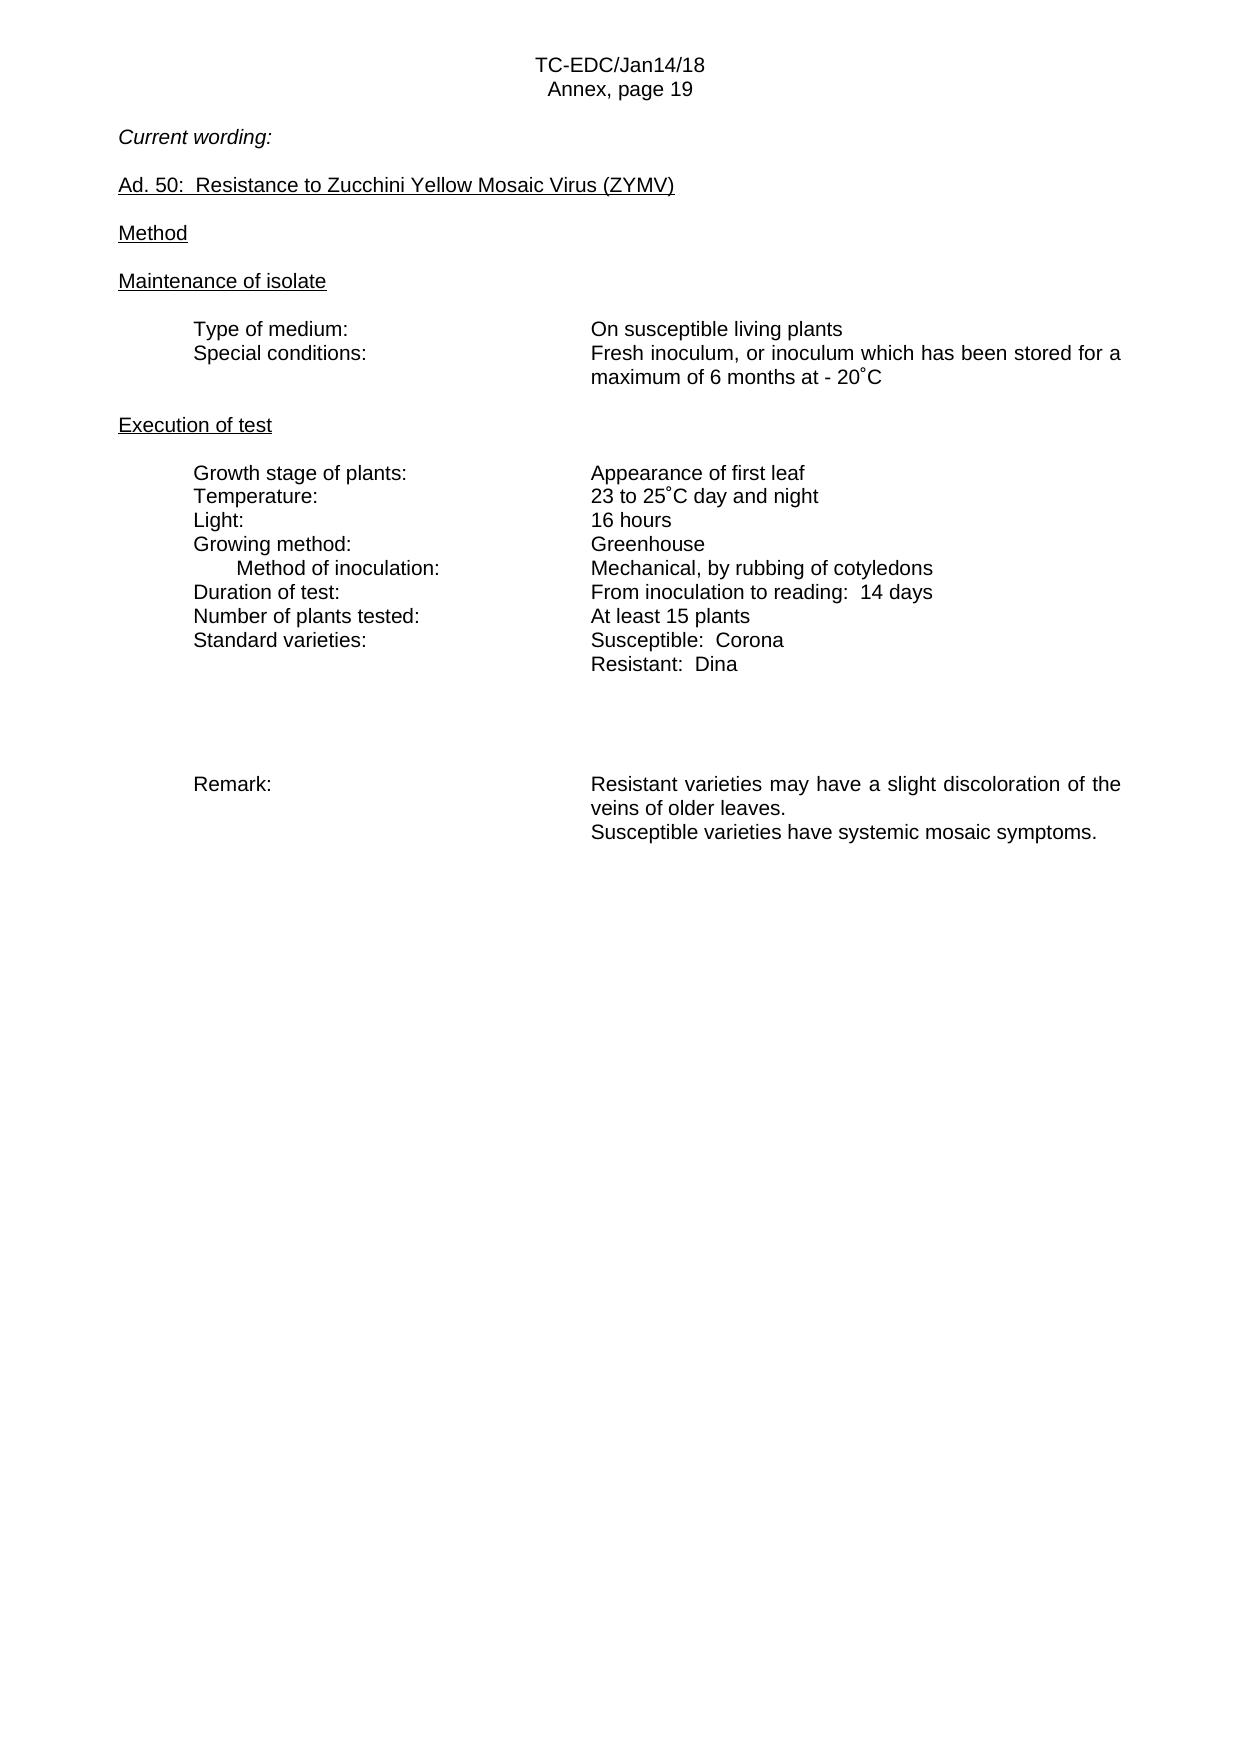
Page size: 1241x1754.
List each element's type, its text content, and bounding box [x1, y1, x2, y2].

text Standard varieties: Susceptible: Corona [118, 628, 1122, 652]
text Special conditions: Fresh inoculum, or inoculum which has been stored for a maximum of 6 months at - 20˚C [193, 341, 1122, 388]
text Type of medium: On susceptible living plants [118, 317, 1122, 341]
text Remark: Resistant varieties may have a slight discoloration of the veins of older leaves. [193, 772, 1122, 820]
text Method of inoculation: Mechanical, by rubbing of cotyledons [118, 556, 1122, 580]
text Maintenance of isolate [118, 269, 1122, 293]
text Number of plants tested: At least 15 plants [118, 604, 1122, 628]
text Execution of test [118, 412, 1122, 436]
text Resistant: Dina [118, 652, 1122, 676]
text Temperature: 23 to 25˚C day and night [118, 484, 1122, 508]
text Growing method: Greenhouse [118, 532, 1122, 556]
text Susceptible varieties have systemic mosaic symptoms. [591, 820, 1122, 844]
text Current wording: [118, 125, 1122, 149]
text Method [118, 221, 1122, 245]
text Duration of test: From inoculation to reading: 14 days [118, 580, 1122, 604]
text Growth stage of plants: Appearance of first leaf [118, 460, 1122, 484]
text Ad. 50: Resistance to Zucchini Yellow Mosaic Virus (ZYMV) [118, 173, 1122, 197]
text Light: 16 hours [118, 508, 1122, 532]
